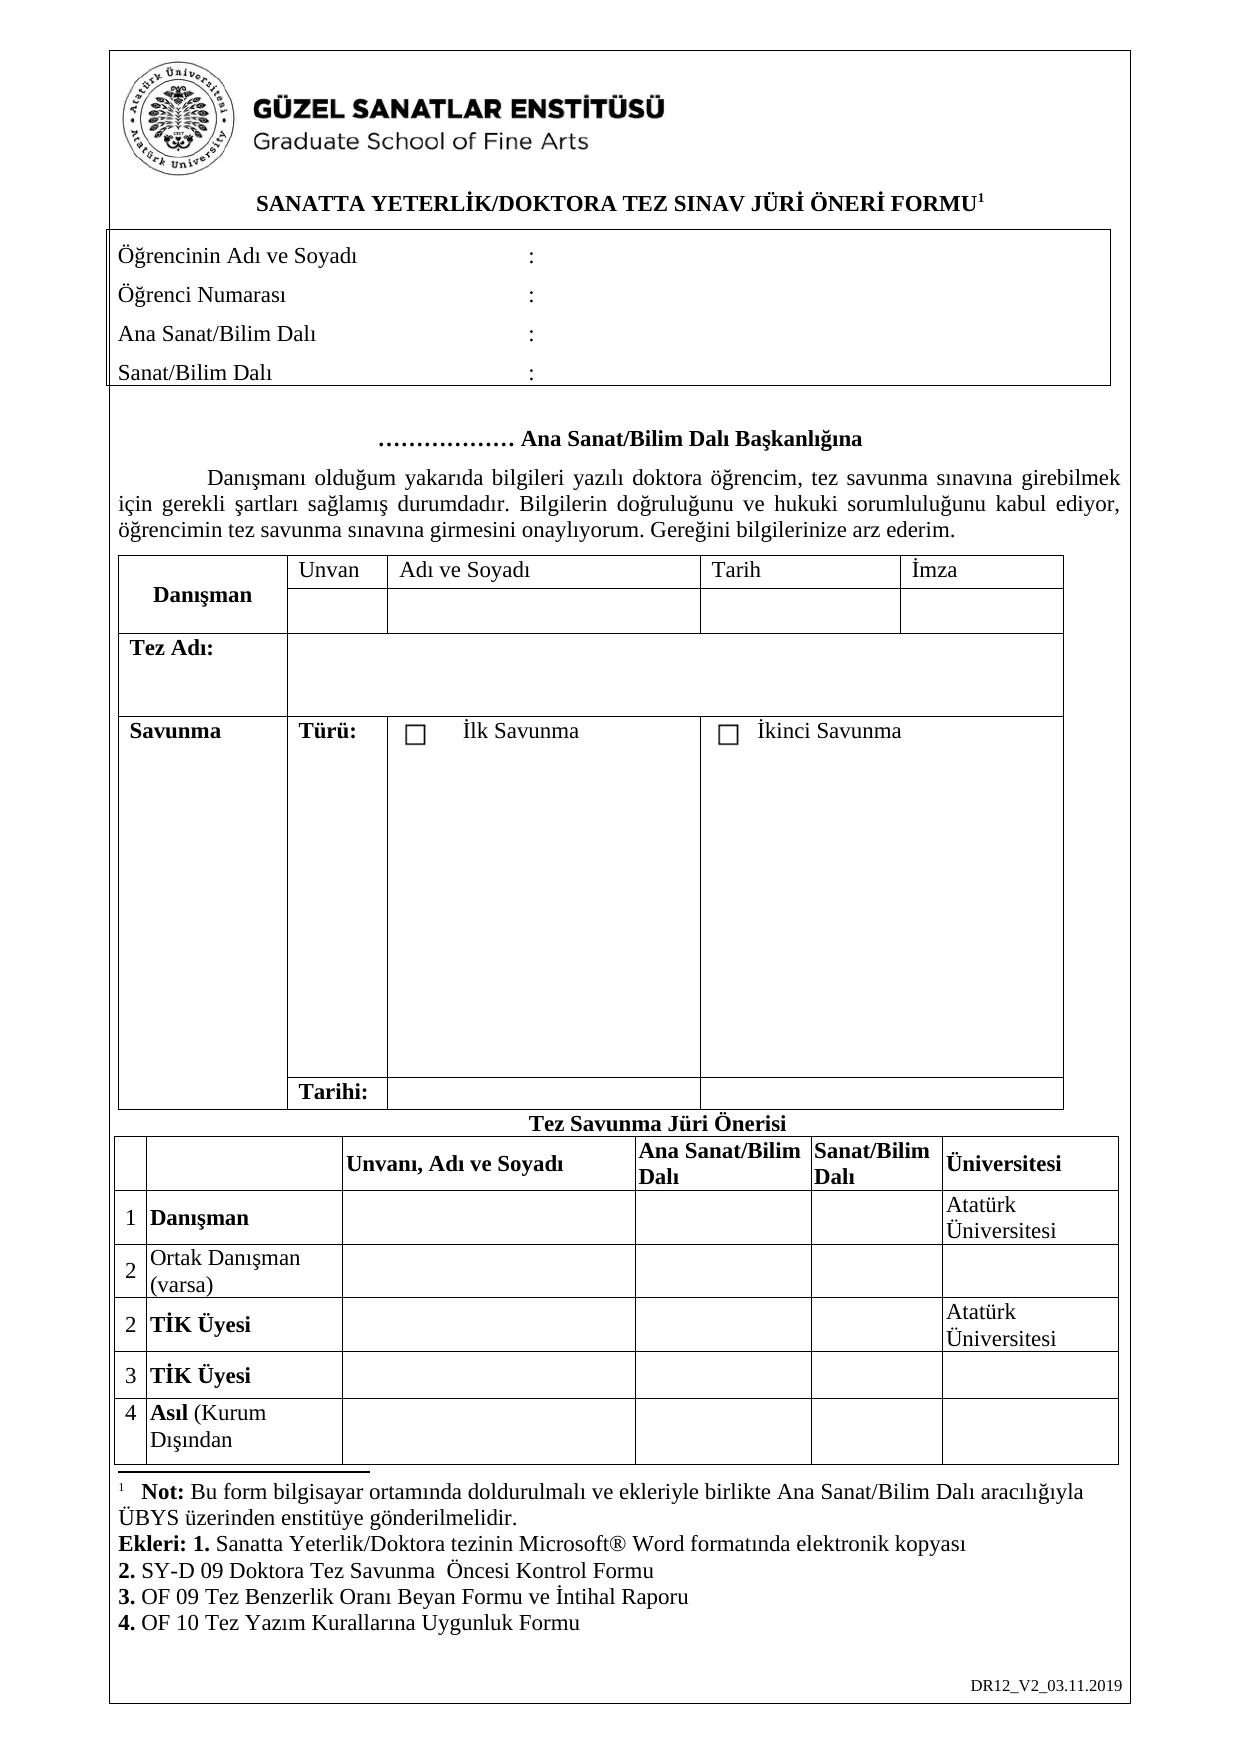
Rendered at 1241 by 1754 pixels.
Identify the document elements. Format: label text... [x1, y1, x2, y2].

text SANATTA YETERLİK/DOKTORA TEZ SINAV JÜRİ ÖNERİ FORMU [118, 190, 1122, 216]
table_cell 2 [115, 1298, 146, 1351]
table_cell [901, 589, 1063, 633]
table_cell Atatürk Üniversitesi [943, 1298, 1118, 1351]
table_cell [636, 1399, 811, 1464]
table_cell 2 [115, 1245, 146, 1297]
table_cell [943, 1399, 1118, 1464]
table_cell [701, 589, 900, 633]
table_cell [636, 1352, 811, 1398]
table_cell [147, 1399, 342, 1464]
table_header Unvan [288, 556, 387, 588]
table_cell Sanat/Bilim Dalı [110, 346, 517, 385]
table_header Ana Sanat/Bilim Dalı [636, 1137, 811, 1190]
table_cell Ortak Danışman (varsa) [147, 1245, 342, 1297]
table_cell : [517, 307, 1110, 346]
table_header Öğrencinin Adı ve Soyadı [110, 230, 517, 268]
table_cell : [517, 346, 1110, 385]
text Tez Savunma Jüri Önerisi [118, 1109, 1122, 1136]
table_header [147, 1137, 342, 1190]
table_header Adı ve Soyadı [388, 556, 700, 588]
table_header Üniversitesi [943, 1137, 1118, 1190]
table_cell [812, 1352, 942, 1398]
table_cell Savunma [119, 717, 287, 1108]
table_header : [517, 230, 1110, 268]
table_cell İkinci Savunma [701, 717, 1063, 1077]
table_cell [288, 634, 1063, 716]
table_cell [343, 1245, 635, 1297]
table_header Sanat/Bilim Dalı [812, 1137, 942, 1190]
text Danışmanı olduğum yakarıda bilgileri yazılı doktora öğrencim, tez savunma sınavına girebilmek için gerekli şartları sağlamış durumdadır. Bilgilerin doğruluğunu ve hukuki sorumluluğunu kabul ediyor, öğrencimin tez savunma sınavına girmesini onaylıyorum. Gereğini bilgilerinize arz ederim. [118, 464, 1122, 543]
table_cell [943, 1245, 1118, 1297]
table_cell [388, 1078, 700, 1108]
table_cell [288, 589, 387, 633]
table_header Danışman [119, 556, 287, 633]
table_cell [701, 1078, 1063, 1108]
table_cell [636, 1191, 811, 1243]
picture [118, 59, 666, 178]
table_cell [343, 1298, 635, 1351]
table_cell [343, 1191, 635, 1243]
table_cell [343, 1399, 635, 1464]
table_header [115, 1137, 146, 1190]
table_cell [812, 1298, 942, 1351]
table_header Tarih [701, 556, 900, 588]
table_cell Türü: [288, 717, 387, 1077]
table_cell Atatürk Üniversitesi [943, 1191, 1118, 1243]
table_cell Tez Adı: [119, 634, 287, 716]
table_cell Ana Sanat/Bilim Dalı [110, 307, 517, 346]
text ……………… Ana Sanat/Bilim Dalı Başkanlığına [118, 425, 1122, 451]
table_cell TİK Üyesi [147, 1352, 342, 1398]
table_cell 3 [115, 1352, 146, 1398]
table_cell Tarihi: [288, 1078, 387, 1108]
table_cell [812, 1399, 942, 1464]
table_cell Danışman [147, 1191, 342, 1243]
table_cell [343, 1352, 635, 1398]
table_cell 1 [115, 1191, 146, 1243]
table_cell [812, 1245, 942, 1297]
table_cell [636, 1245, 811, 1297]
table_cell [636, 1298, 811, 1351]
table_cell [943, 1352, 1118, 1398]
table_header Unvanı, Adı ve Soyadı [343, 1137, 635, 1190]
table_cell TİK Üyesi [147, 1298, 342, 1351]
table_cell : [517, 269, 1110, 307]
table_cell 4 [115, 1399, 146, 1464]
table_cell İlk Savunma [388, 717, 700, 1077]
picture [398, 718, 444, 753]
table_cell [812, 1191, 942, 1243]
picture [711, 717, 757, 753]
table_header İmza [901, 556, 1063, 588]
table_cell Öğrenci Numarası [110, 269, 517, 307]
table_cell [388, 589, 700, 633]
